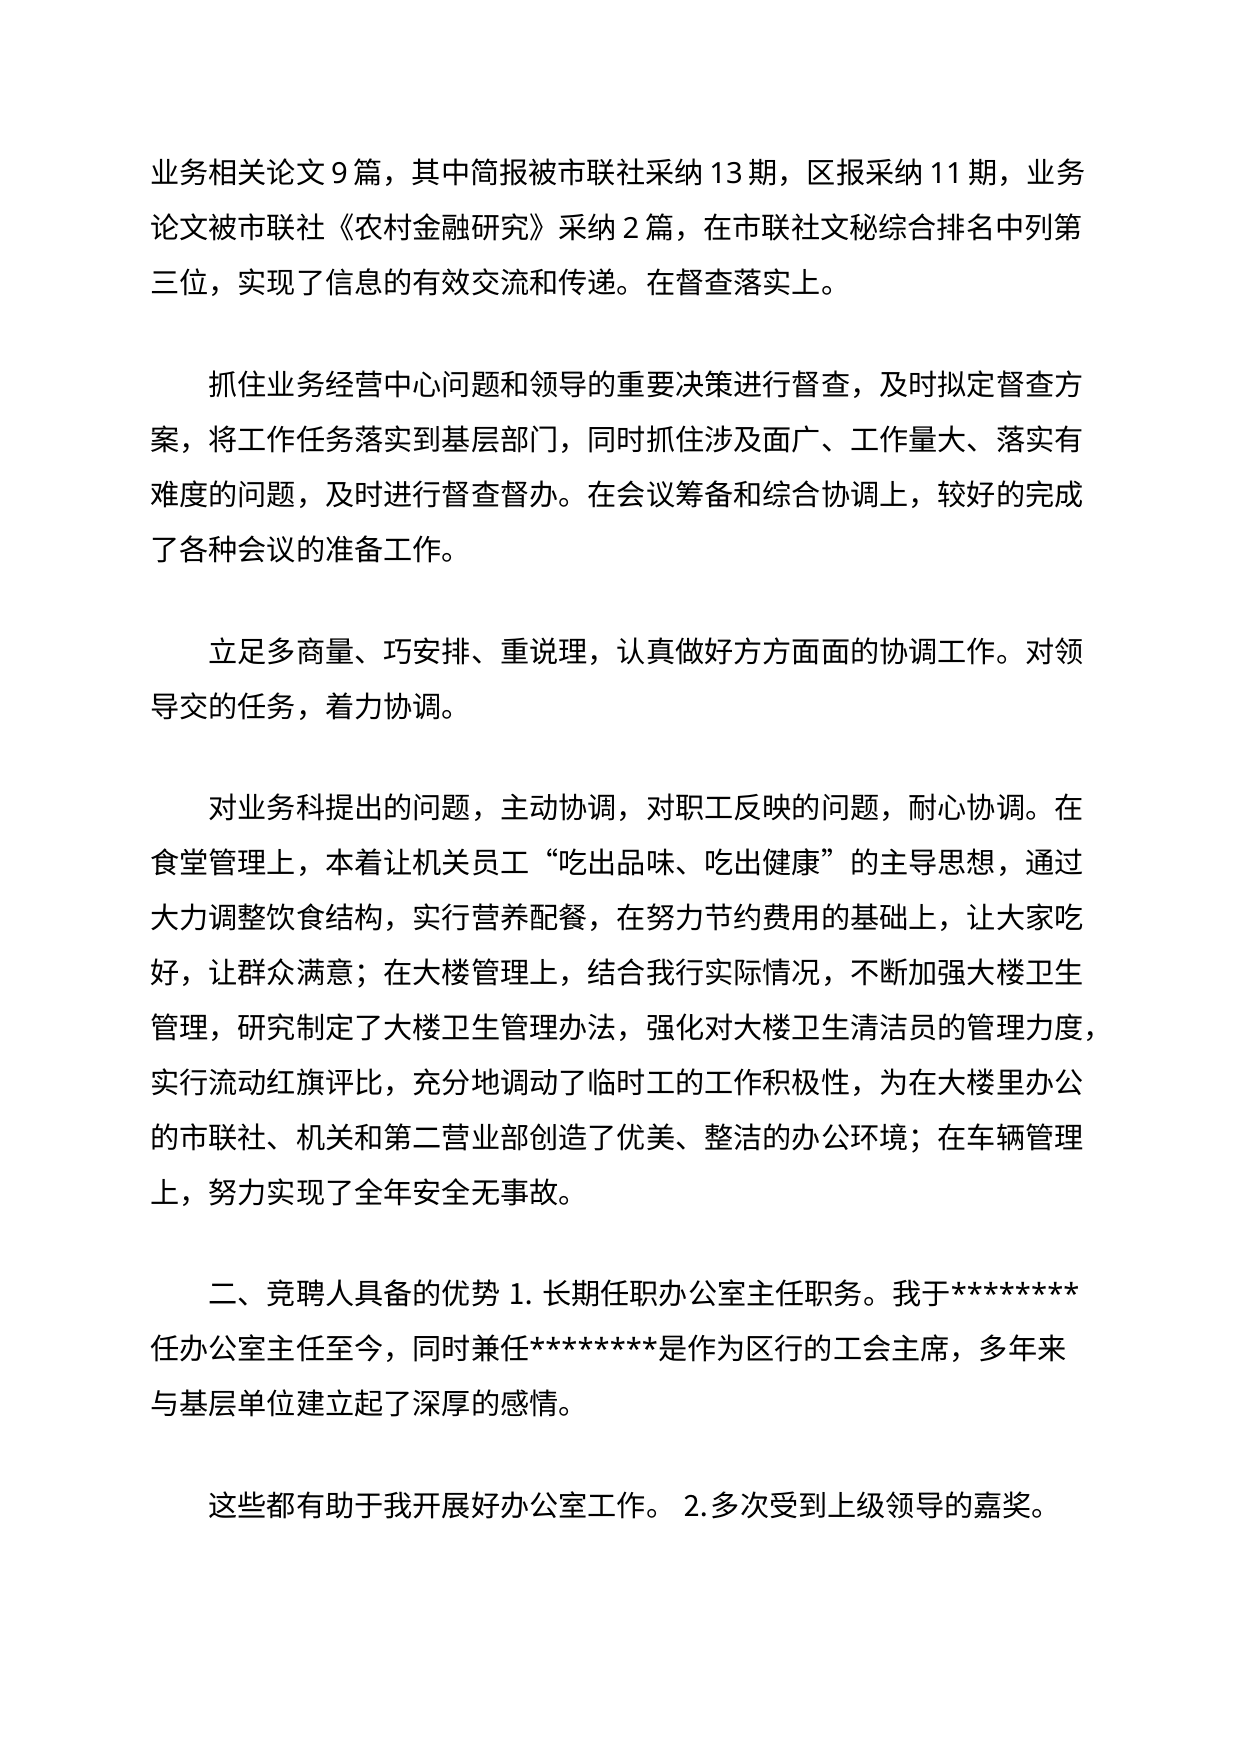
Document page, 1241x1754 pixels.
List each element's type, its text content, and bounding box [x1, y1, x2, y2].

text 这些都有助于我开展好办公室工作。 ⒉多次受到上级领导的嘉奖。 [150, 1483, 1090, 1525]
text 二、竞聘人具备的优势 ⒈ 长期任职办公室主任职务。我于********任办公室主任至今，同时兼任********是作为区行的工会主席，多年来与基层单位建立起了深厚的感情。 [150, 1271, 1090, 1423]
text 立足多商量、巧安排、重说理，认真做好方方面面的协调工作。对领导交的任务，着力协调。 [150, 628, 1090, 725]
text 抓住业务经营中心问题和领导的重要决策进行督查，及时拟定督查方案，将工作任务落实到基层部门，同时抓住涉及面广、工作量大、落实有难度的问题，及时进行督查督办。在会议筹备和综合协调上，较好的完成了各种会议的准备工作。 [150, 362, 1090, 569]
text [150, 150, 1090, 302]
text 对业务科提出的问题，主动协调，对职工反映的问题，耐心协调。在食堂管理上，本着让机关员工“吃出品味、吃出健康”的主导思想，通过大力调整饮食结构，实行营养配餐，在努力节约费用的基础上，让大家吃好，让群众满意；在大楼管理上，结合我行实际情况，不断加强大楼卫生管理，研究制定了大楼卫生管理办法，强化对大楼卫生清洁员的管理力度，实行流动红旗评比，充分地调动了临时工的工作积极性，为在大楼里办公的市联社、机关和第二营业部创造了优美、整洁的办公环境；在车辆管理上，努力实现了全年安全无事故。 [150, 785, 1090, 1211]
